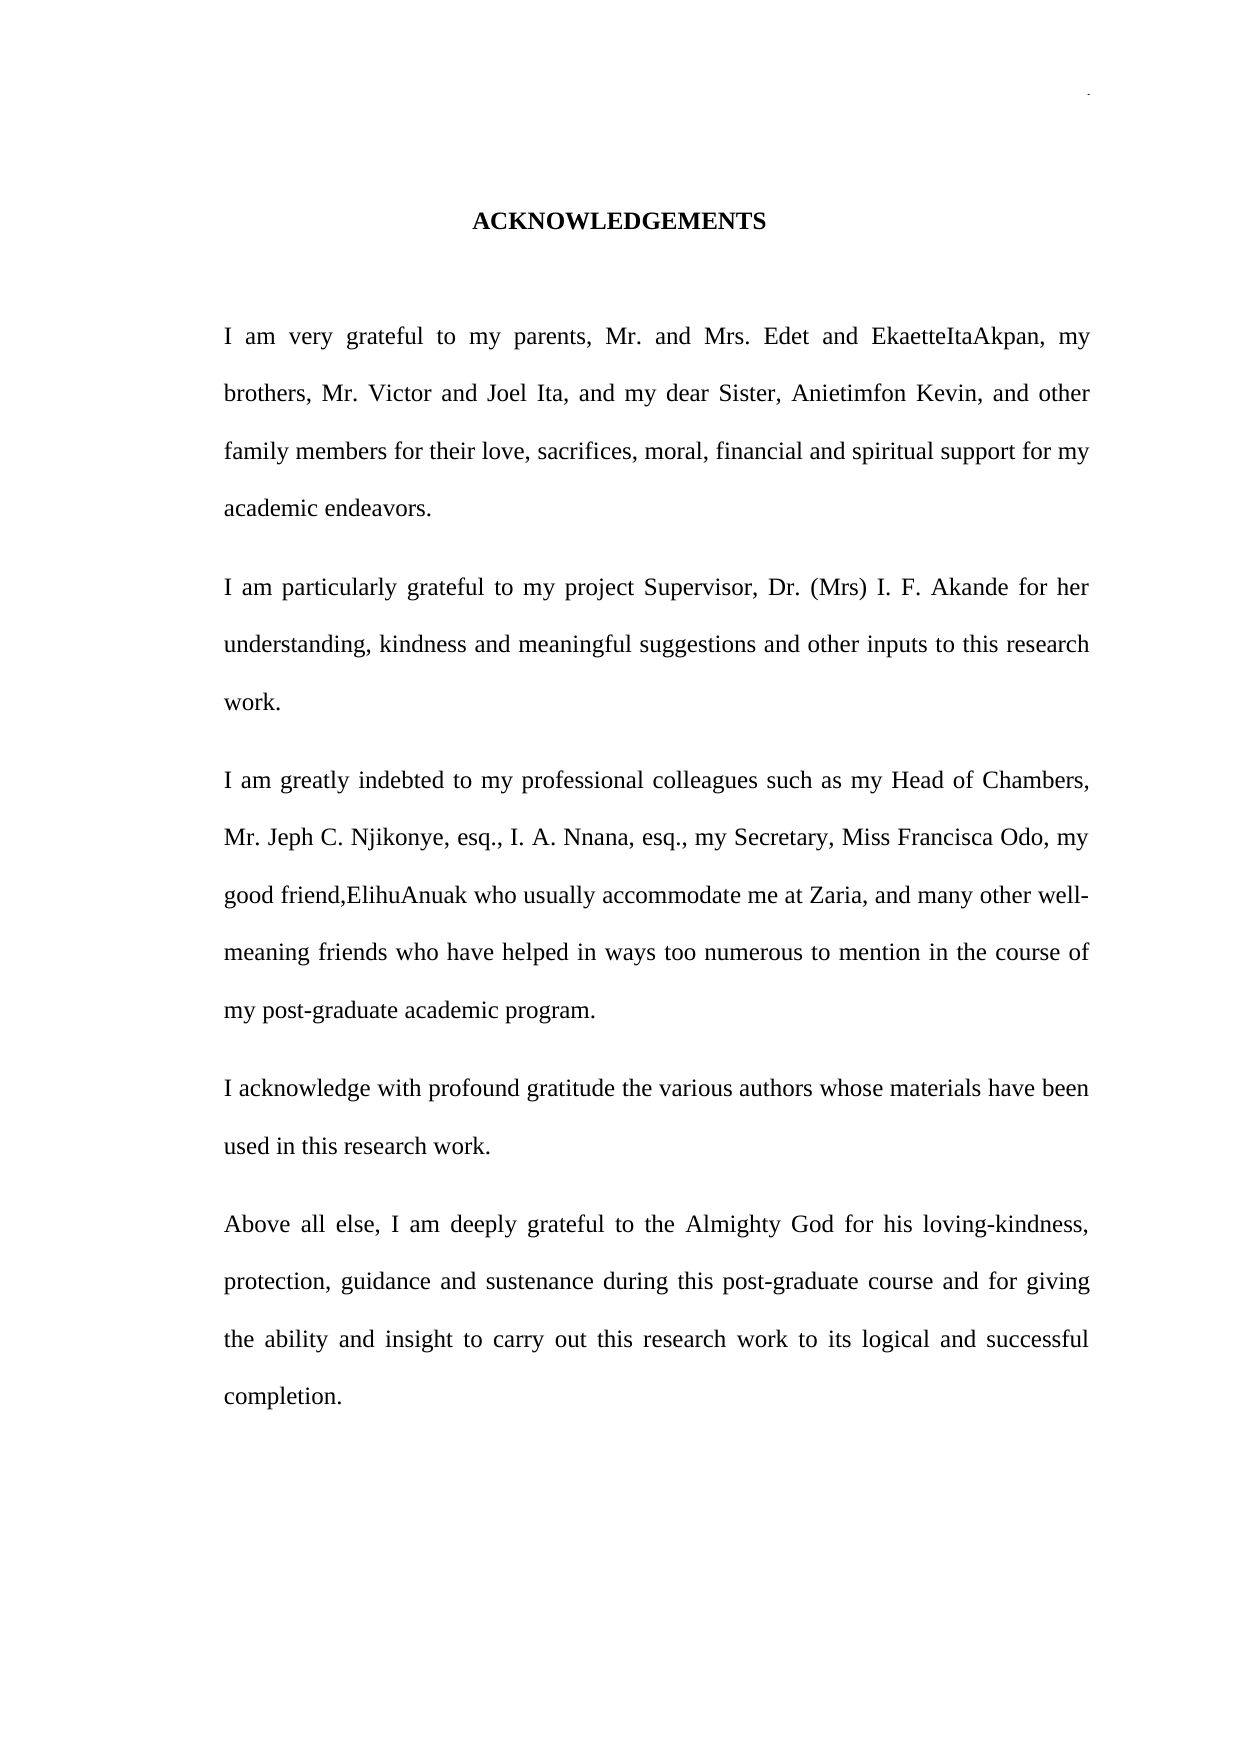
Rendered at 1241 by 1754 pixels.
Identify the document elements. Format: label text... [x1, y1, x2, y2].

text I am greatly indebted to my professional colleagues such as my Head of Chambers, Mr. Jeph C. Njikonye, esq., I. A. Nnana, esq., my Secretary, Miss Francisca Odo, my good friend,ElihuAnuak who usually accommodate me at Zaria, and many other well- meaning friends who have helped in ways too numerous to mention in the course of my post-graduate academic program. [224, 765, 1091, 1024]
subtitle ACKNOWLEDGEMENTS [379, 206, 859, 235]
text I am very grateful to my parents, Mr. and Mrs. Edet and EkaetteItaAkpan, my brothers, Mr. Victor and Joel Ita, and my dear Sister, Anietimfon Kevin, and other family members for their love, sacrifices, moral, financial and spiritual support for my academic endeavors. [224, 321, 1091, 522]
text I acknowledge with profound gratitude the various authors whose materials have been used in this research work. [224, 1073, 1090, 1160]
text I am particularly grateful to my project Supervisor, Dr. (Mrs) I. F. Akande for her understanding, kindness and meaningful suggestions and other inputs to this research work. [224, 572, 1090, 715]
text Above all else, I am deeply grateful to the Almighty God for his loving-kindness, protection, guidance and sustenance during this post-graduate course and for giving the ability and insight to carry out this research work to its logical and successful completion. [224, 1209, 1091, 1410]
